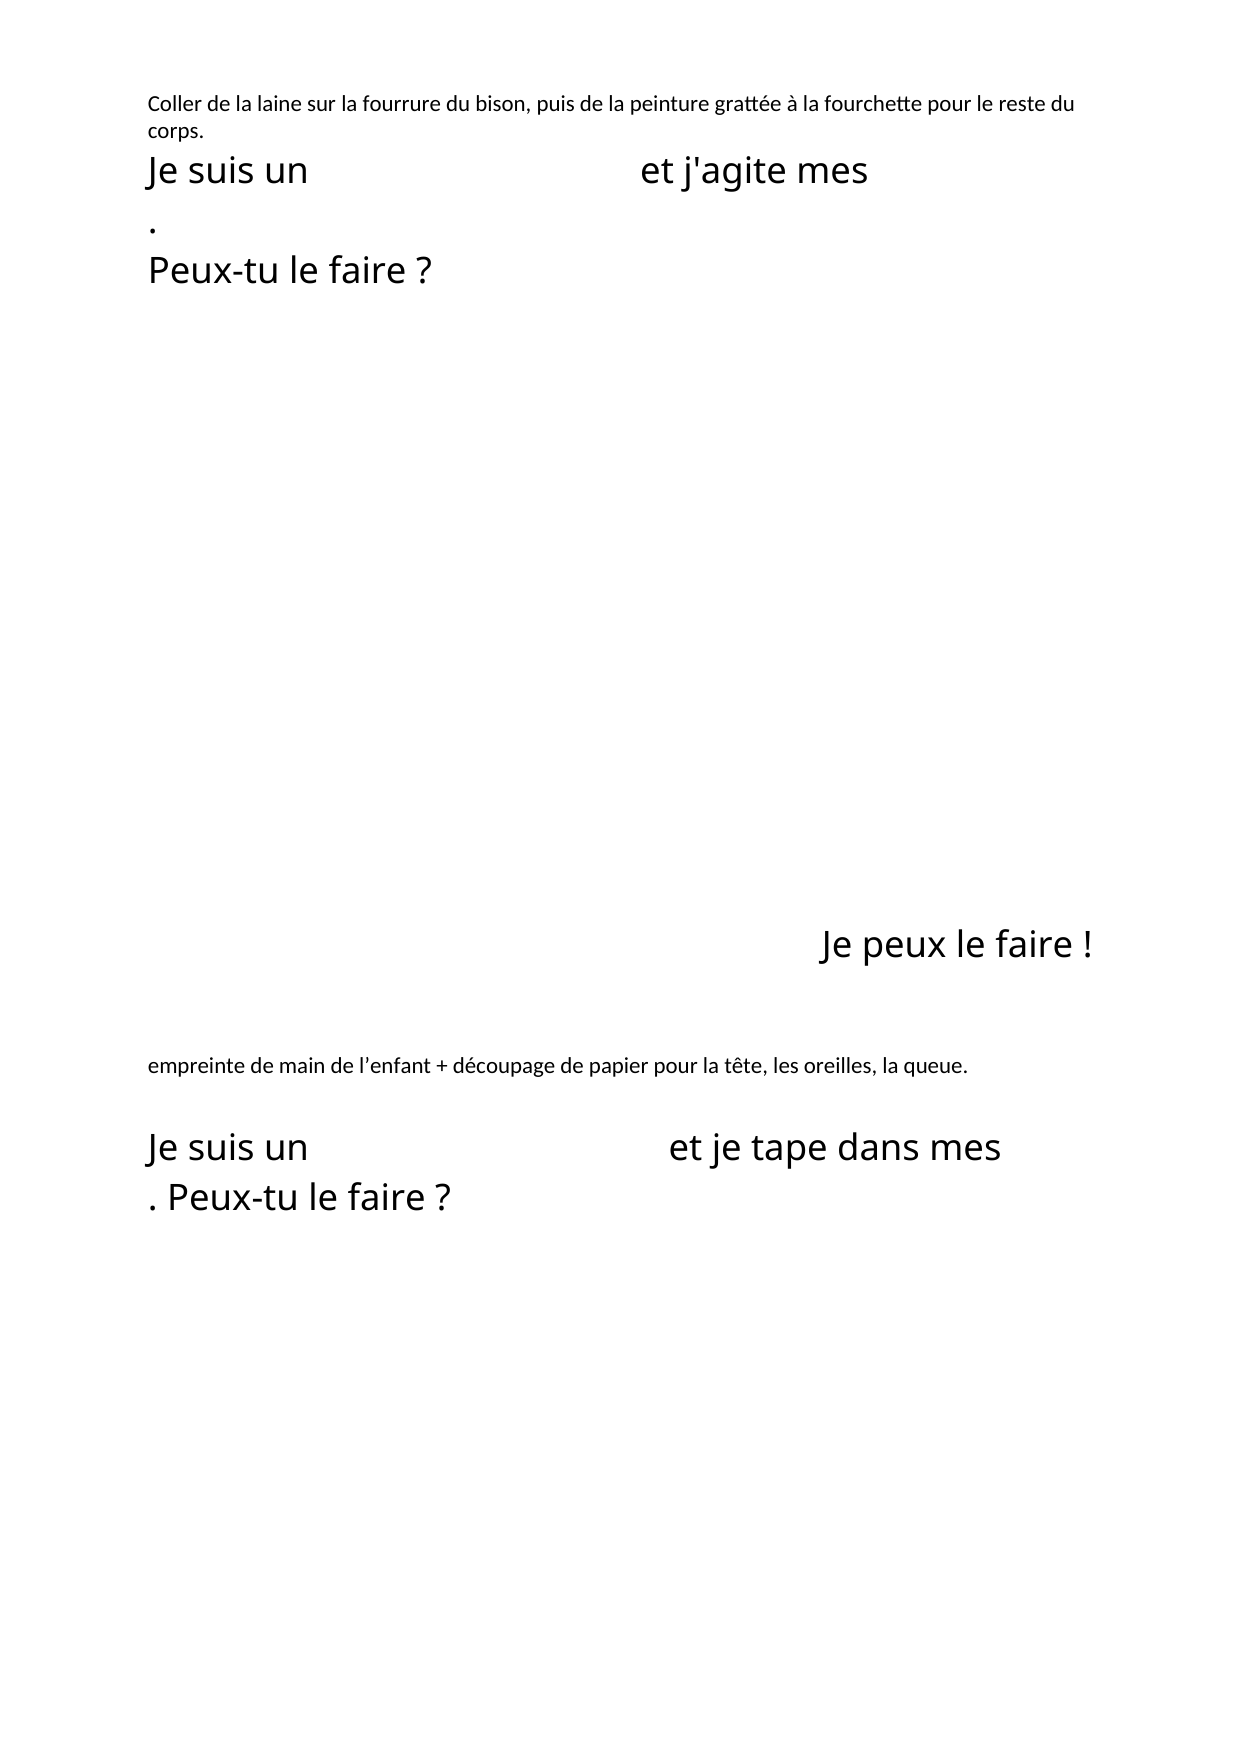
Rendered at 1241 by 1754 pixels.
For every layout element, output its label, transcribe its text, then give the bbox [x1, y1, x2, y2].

text Je suis un et j'agite mes . [148, 145, 1093, 244]
text Je suis un et je tape dans mes . Peux-tu le faire ? [148, 1122, 1093, 1221]
text Peux-tu le faire ? [148, 244, 1093, 294]
text empreinte de main de l’enfant + découpage de papier pour la tête, les oreilles, la queue. [148, 1052, 1093, 1080]
text Je peux le faire ! [148, 918, 1093, 968]
text Coller de la laine sur la fourrure du bison, puis de la peinture grattée à la fourchette pour le reste du corps. [148, 89, 1093, 145]
